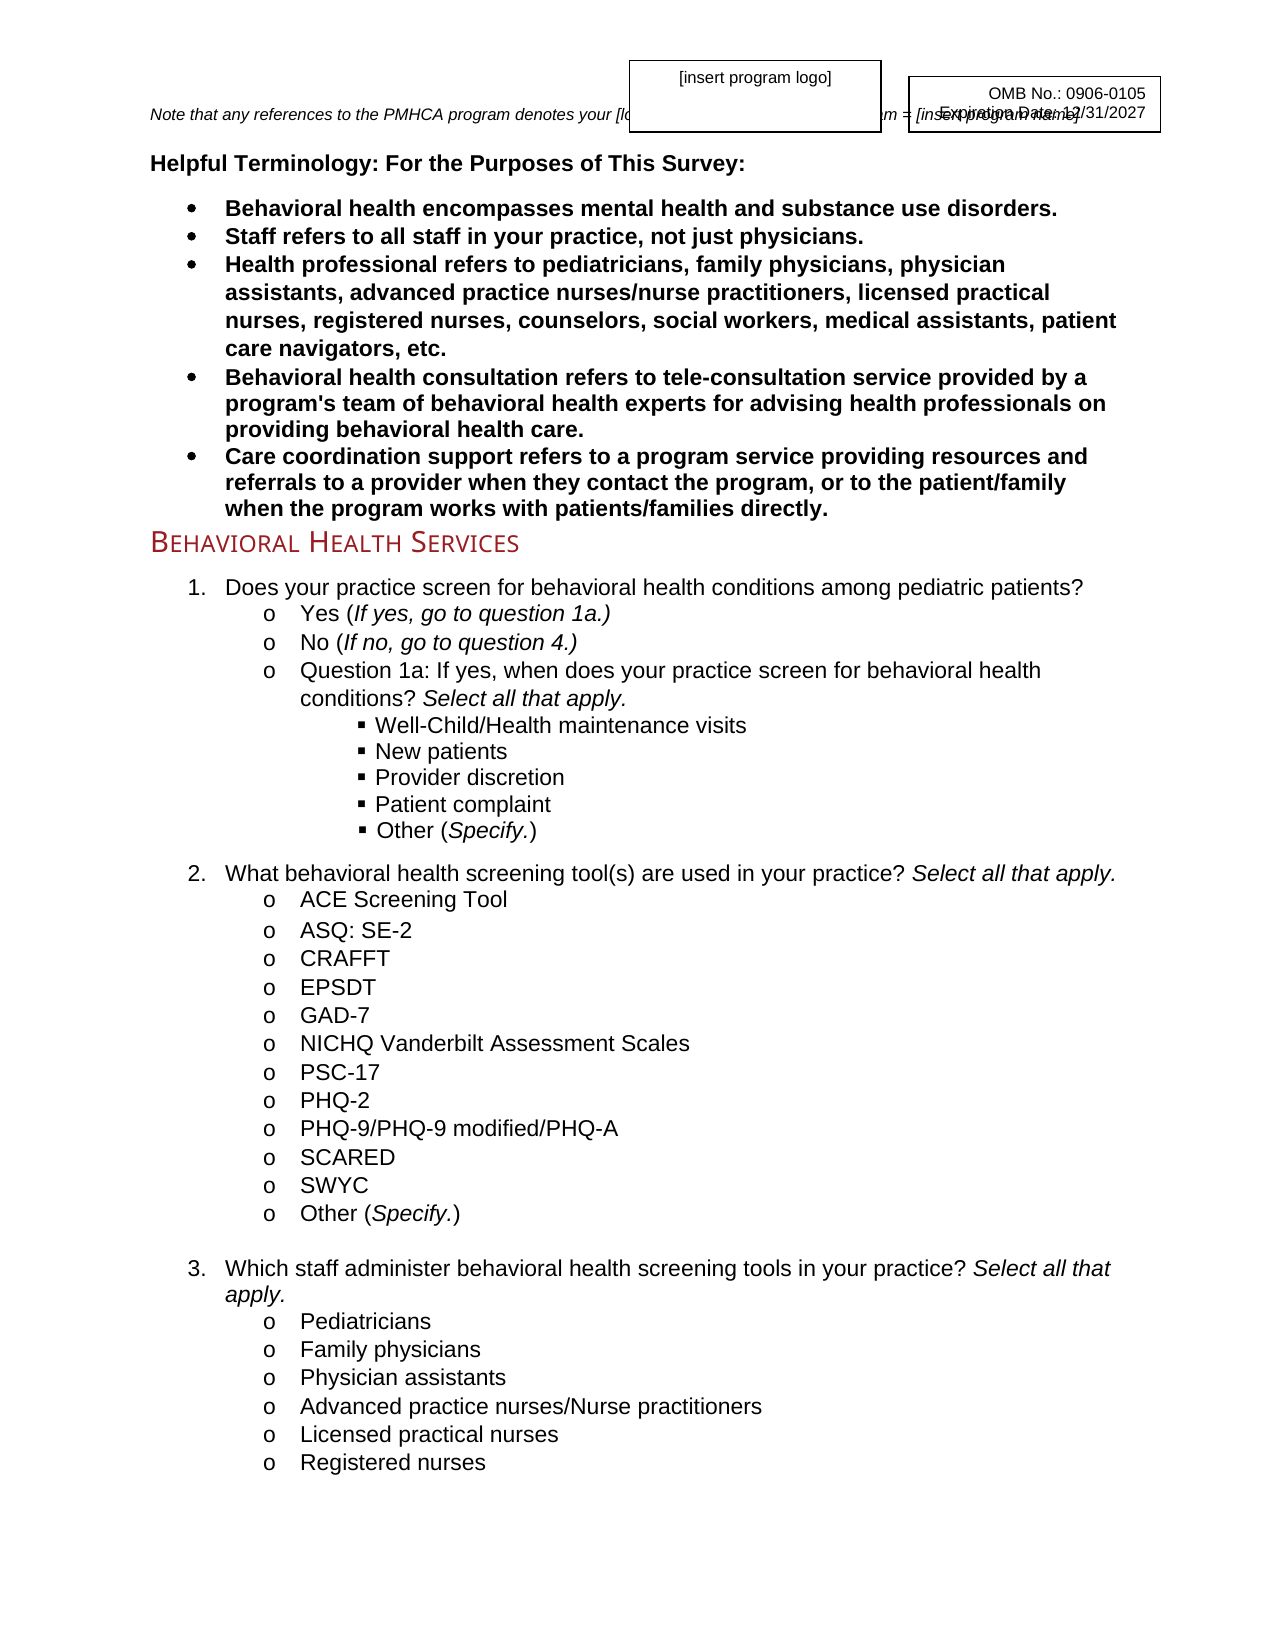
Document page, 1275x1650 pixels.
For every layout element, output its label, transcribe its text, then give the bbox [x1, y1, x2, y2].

list Yes (If yes, go to question 1a.) [262, 600, 1125, 628]
list Pediatricians [262, 1308, 1125, 1336]
list ACE Screening Tool [262, 886, 1125, 915]
list Health professional refers to pediatricians, family physicians, physician assistants, advanced practice nurses/nurse practitioners, licensed practical nurses, registered nurses, counselors, social workers, medical assistants, patient care navigators, etc. [187, 251, 1125, 362]
list Licensed practical nurses [262, 1421, 1125, 1449]
list Physician assistants [262, 1364, 1125, 1393]
list Patient complaint [356, 791, 1125, 817]
list GAD-7 [262, 1002, 1125, 1030]
list Advanced practice nurses/Nurse practitioners [262, 1393, 1125, 1421]
list PHQ-9/PHQ-9 modified/PHQ-A [262, 1115, 1125, 1143]
list Does your practice screen for behavioral health conditions among pediatric patients? [187, 574, 1125, 600]
list NICHQ Vanderbilt Assessment Scales [262, 1030, 1125, 1058]
list CRAFFT [262, 945, 1125, 973]
list What behavioral health screening tool(s) are used in your practice? Select all that apply. [187, 860, 1125, 886]
list PSC-17 [262, 1058, 1125, 1087]
list ASQ: SE-2 [262, 917, 1125, 945]
list Provider discretion [356, 764, 1125, 791]
list New patients [356, 738, 1125, 764]
list SWYC [262, 1172, 1125, 1200]
text Helpful Terminology: For the Purposes of This Survey: [150, 150, 1125, 176]
list Other (Specify.) [262, 1200, 1125, 1228]
list Other (Specify.) [357, 817, 1125, 843]
list Which staff administer behavioral health screening tools in your practice? Select all that apply. [187, 1255, 1125, 1308]
text Behavioral Health Services [150, 522, 1125, 561]
list Care coordination support refers to a program service providing resources and referrals to a provider when they contact the program, or to the patient/family when the program works with patients/families directly. [187, 443, 1125, 522]
list SCARED [262, 1143, 1125, 1172]
list Behavioral health consultation refers to tele-consultation service provided by a program's team of behavioral health experts for advising health professionals on providing behavioral health care. [187, 363, 1125, 443]
list Staff refers to all staff in your practice, not just physicians. [187, 223, 1125, 249]
list Registered nurses [262, 1449, 1125, 1478]
list EPSDT [262, 973, 1125, 1002]
list PHQ-2 [262, 1087, 1125, 1115]
list No (If no, go to question 4.) [262, 628, 1125, 657]
list Family physicians [262, 1336, 1125, 1364]
list Question 1a: If yes, when does your practice screen for behavioral health conditions? Select all that apply. [262, 657, 1125, 712]
list Well-Child/Health maintenance visits [356, 712, 1125, 738]
list Behavioral health encompasses mental health and substance use disorders. [187, 195, 1125, 221]
